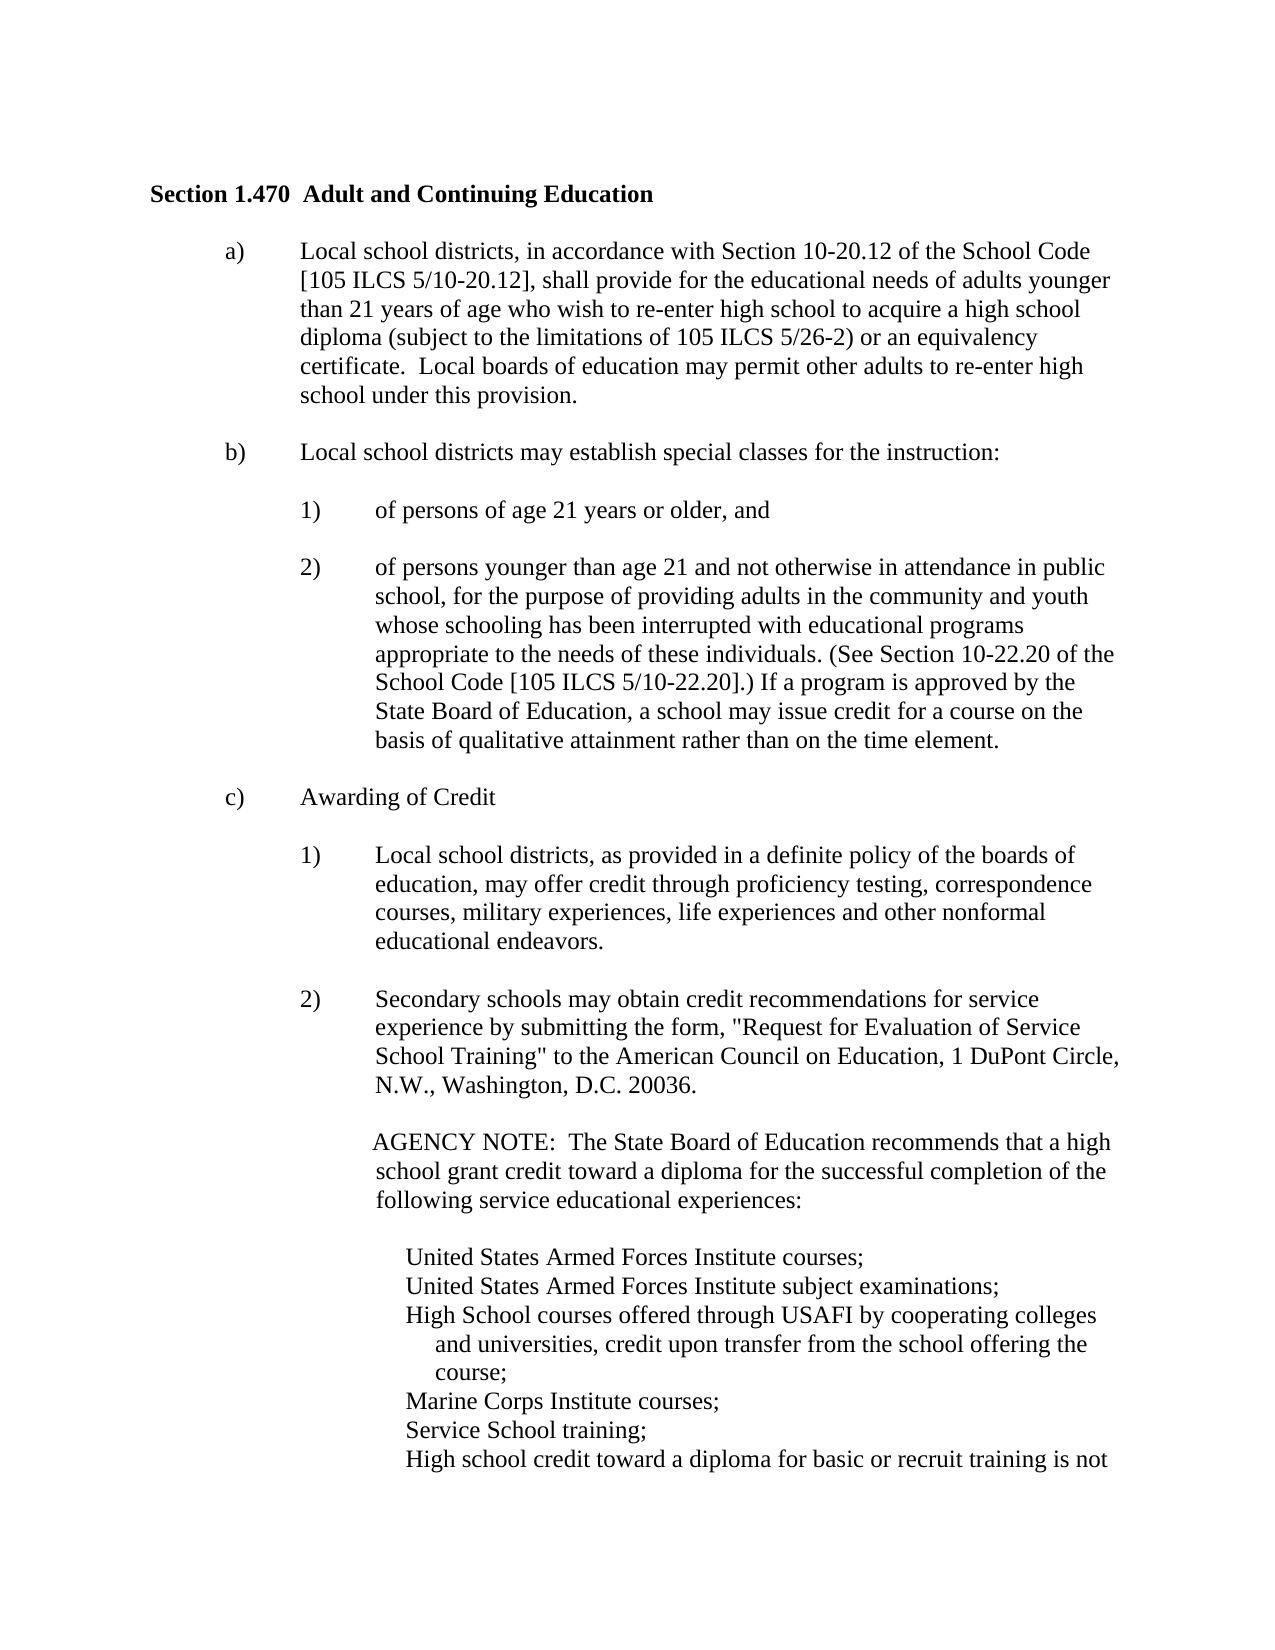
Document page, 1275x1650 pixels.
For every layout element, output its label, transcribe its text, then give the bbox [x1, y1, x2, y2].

text b) Local school districts may establish special classes for the instruction: [225, 437, 1125, 466]
text 1) of persons of age 21 years or older, and [300, 495, 1125, 524]
text 1) Local school districts, as provided in a definite policy of the boards of education, may offer credit through proficiency testing, correspondence courses, military experiences, life experiences and other nonformal educational endeavors. [300, 840, 1125, 955]
text 2) of persons younger than age 21 and not otherwise in attendance in public school, for the purpose of providing adults in the community and youth whose schooling has been interrupted with educational programs appropriate to the needs of these individuals. (See Section 10-22.20 of the School Code [105 ILCS 5/10-22.20].) If a program is approved by the State Board of Education, a school may issue credit for a course on the basis of qualitative attainment rather than on the time element. [300, 552, 1125, 754]
text c) Awarding of Credit [225, 782, 1125, 811]
text Marine Corps Institute courses; [405, 1386, 1125, 1415]
text 2) Secondary schools may obtain credit recommendations for service experience by submitting the form, "Request for Evaluation of Service School Training" to the American Council on Education, 1 DuPont Circle, N.W., Washington, D.C. 20036. [300, 984, 1125, 1099]
text Section 1.470 Adult and Continuing Education [150, 179, 1125, 207]
text AGENCY NOTE: The State Board of Education recommends that a high school grant credit toward a diploma for the successful completion of the following service educational experiences: [372, 1127, 1125, 1214]
text High School courses offered through USAFI by cooperating colleges and universities, credit upon transfer from the school offering the course; [405, 1300, 1125, 1386]
text Service School training; [405, 1415, 1125, 1444]
text United States Armed Forces Institute subject examinations; [405, 1271, 1125, 1300]
text a) Local school districts, in accordance with Section 10-20.12 of the School Code [105 ILCS 5/10-20.12], shall provide for the educational needs of adults younger than 21 years of age who wish to re-enter high school to acquire a high school diploma (subject to the limitations of 105 ILCS 5/26-2) or an equivalency certificate. Local boards of education may permit other adults to re-enter high school under this provision. [225, 236, 1125, 409]
text United States Armed Forces Institute courses; [405, 1242, 1125, 1271]
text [405, 1444, 1125, 1472]
